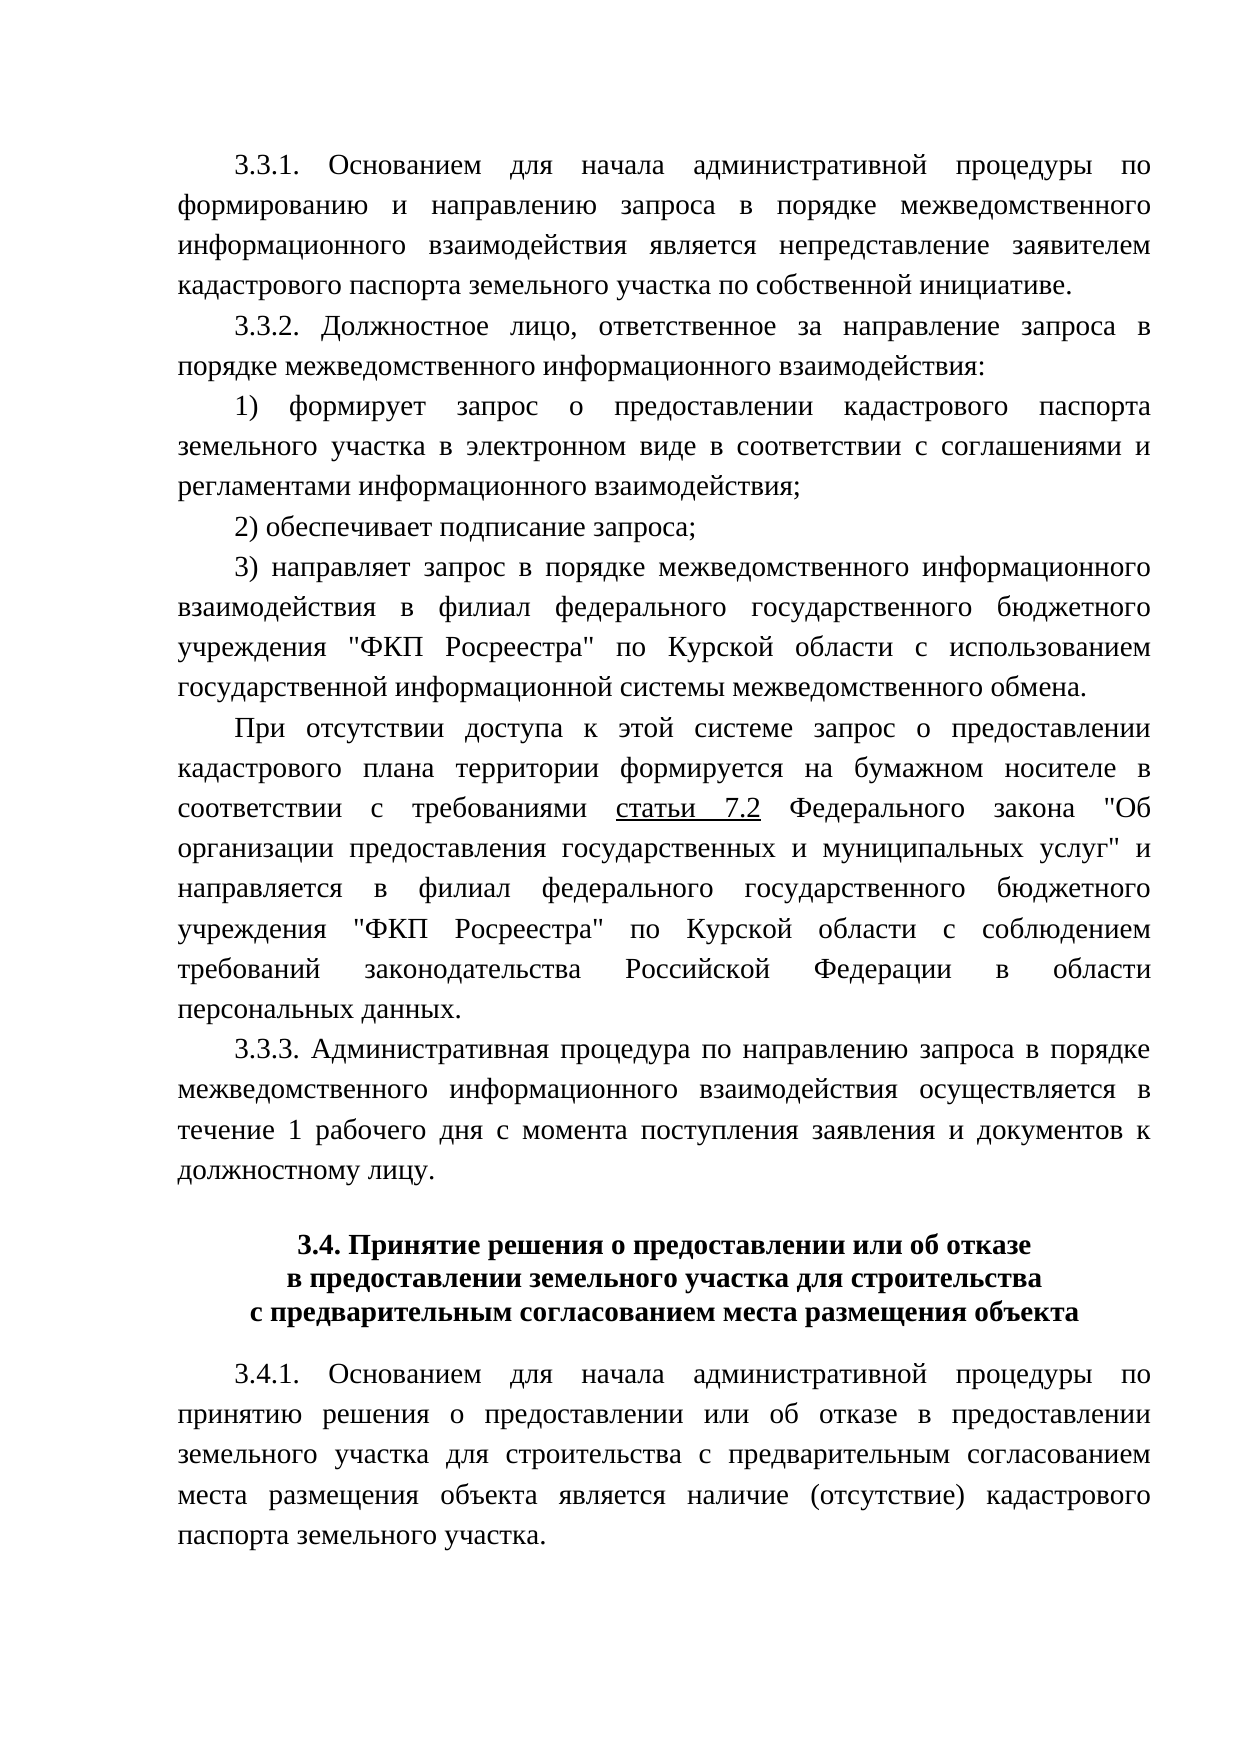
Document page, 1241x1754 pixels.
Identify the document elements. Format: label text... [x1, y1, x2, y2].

text 3.3.1. Основанием для начала административной процедуры по формированию и направлению запроса в порядке межведомственного информационного взаимодействия является непредставление заявителем кадастрового паспорта земельного участка по собственной инициативе. [177, 147, 1152, 301]
text 3.4. Принятие решения о предоставлении или об отказе [177, 1227, 1152, 1260]
text в предоставлении земельного участка для строительства [177, 1260, 1152, 1294]
text 1) формирует запрос о предоставлении кадастрового паспорта земельного участка в электронном виде в соответствии с соглашениями и регламентами информационного взаимодействия; [177, 388, 1152, 502]
text 2) обеспечивает подписание запроса; [177, 509, 1152, 542]
text 3.3.3. Административная процедура по направлению запроса в порядке межведомственного информационного взаимодействия осуществляется в течение 1 рабочего дня с момента поступления заявления и документов к должностному лицу. [177, 1031, 1152, 1186]
text 3.3.2. Должностное лицо, ответственное за направление запроса в порядке межведомственного информационного взаимодействия: [177, 308, 1152, 381]
text 3) направляет запрос в порядке межведомственного информационного взаимодействия в филиал федерального государственного бюджетного учреждения "ФКП Росреестра" по Курской области с использованием государственной информационной системы межведомственного обмена. [177, 549, 1152, 703]
text 3.4.1. Основанием для начала административной процедуры по принятию решения о предоставлении или об отказе в предоставлении земельного участка для строительства с предварительным согласованием места размещения объекта является наличие (отсутствие) кадастрового паспорта земельного участка. [177, 1356, 1152, 1551]
text с предварительным согласованием места размещения объекта [177, 1294, 1152, 1327]
text При отсутствии доступа к этой системе запрос о предоставлении кадастрового плана территории формируется на бумажном носителе в соответствии с требованиями статьи 7.2 Федерального закона "Об организации предоставления государственных и муниципальных услуг" и направляется в филиал федерального государственного бюджетного учреждения "ФКП Росреестра" по Курской области с соблюдением требований законодательства Российской Федерации в области персональных данных. [177, 710, 1152, 1025]
